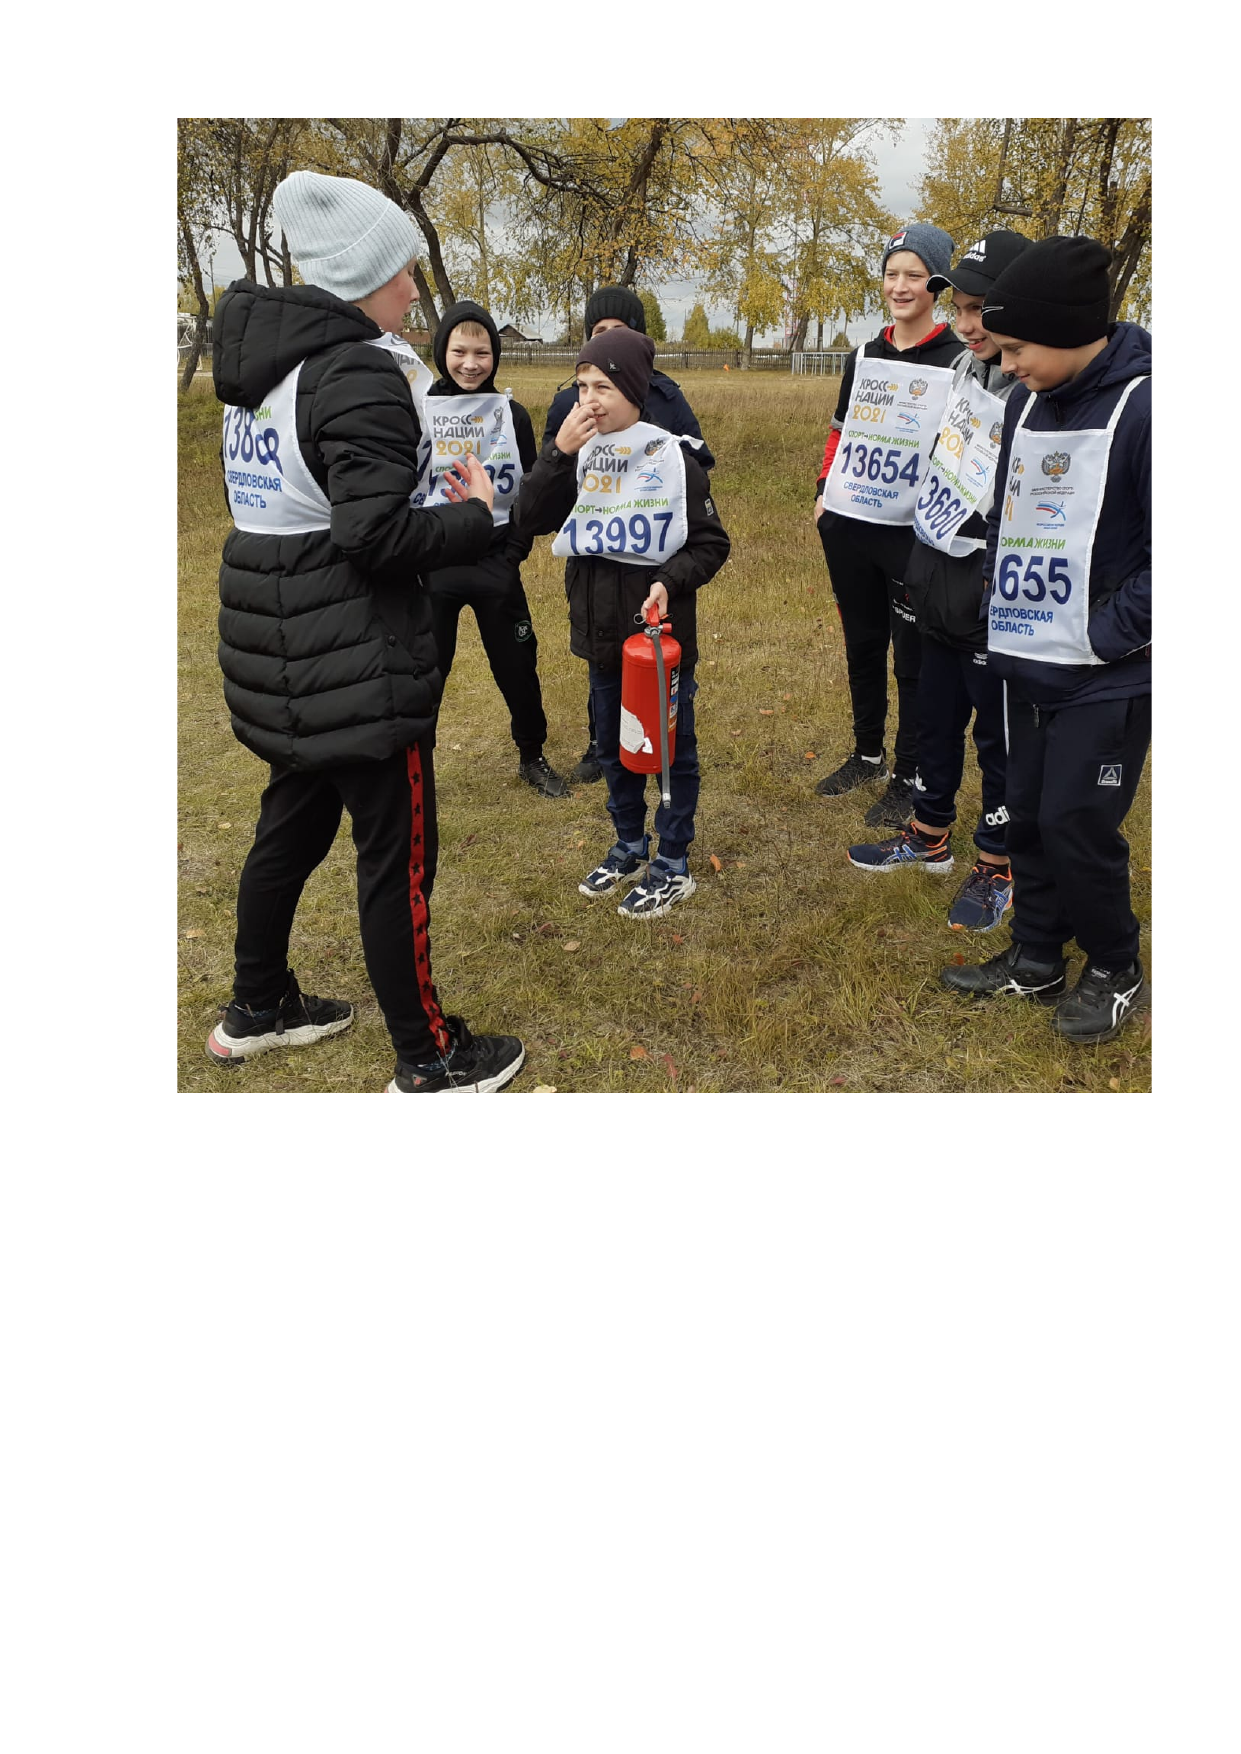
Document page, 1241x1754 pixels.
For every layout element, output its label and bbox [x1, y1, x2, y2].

picture [177, 118, 1152, 1093]
